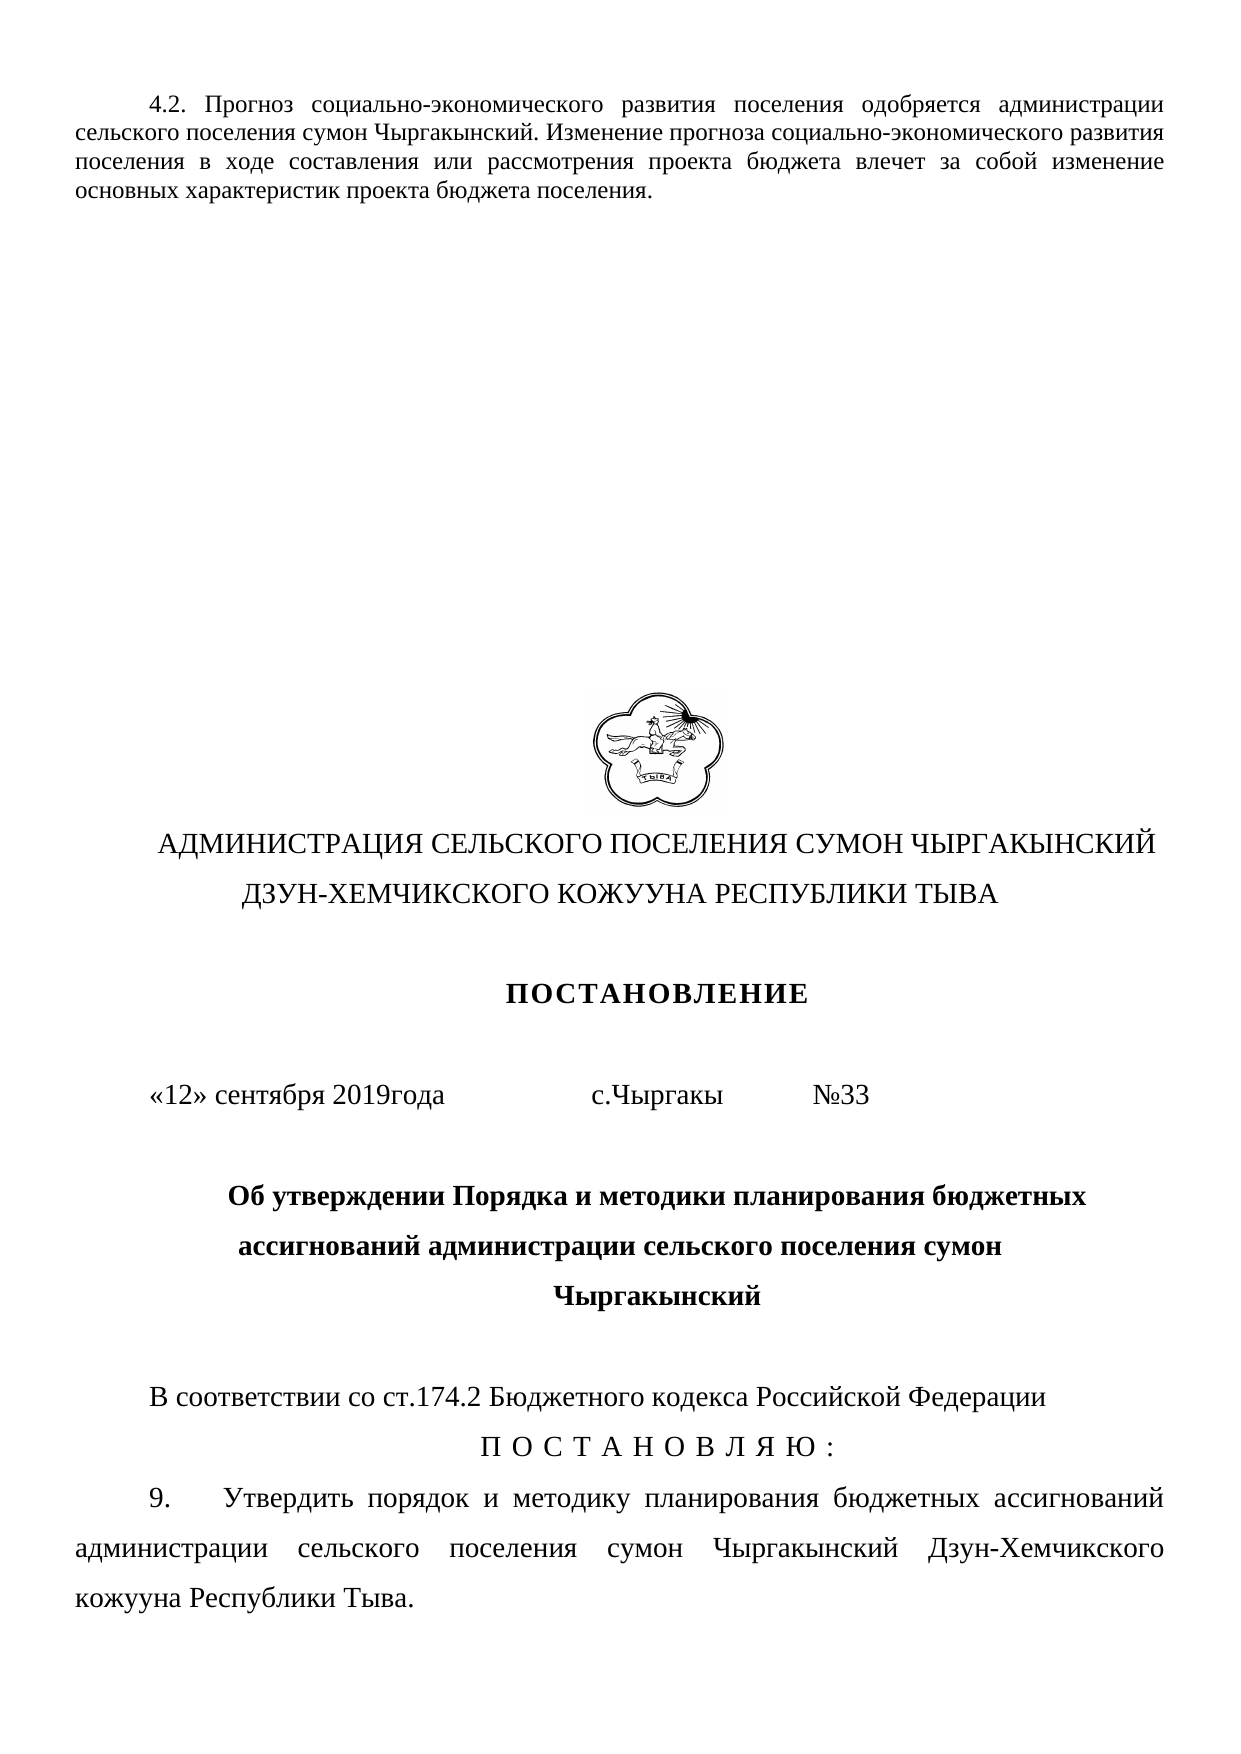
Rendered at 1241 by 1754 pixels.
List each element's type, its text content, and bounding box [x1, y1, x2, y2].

text Чыргакынский [75, 1278, 1165, 1312]
text В соответствии со ст.174.2 Бюджетного кодекса Российской Федерации [75, 1379, 1165, 1413]
list Утвердить порядок и методику планирования бюджетных ассигнований администрации сельского поселения сумон Чыргакынский Дзун-Хемчикского кожууна Республики Тыва. [75, 1480, 1165, 1614]
text постановление [75, 977, 1165, 1010]
text 4.2. Прогноз социально-экономического развития поселения одобряется администрации сельского поселения сумон Чыргакынский. Изменение прогноза социально-экономического развития поселения в ходе составления или рассмотрения проекта бюджета влечет за собой изменение основных характеристик проекта бюджета поселения. [75, 89, 1165, 204]
text администрация сельского поселения сумон Чыргакынский ДЗУН-ХЕМЧИКСКого КОЖУУНа РЕСПУБЛИКИ ТЫВА [75, 826, 1165, 909]
text постановляю: [75, 1429, 1165, 1463]
text «12» сентября 2019года с.Чыргакы №33 [75, 1077, 1165, 1111]
text Об утверждении Порядка и методики планирования бюджетных ассигнований администрации сельского поселения сумон [75, 1178, 1165, 1262]
